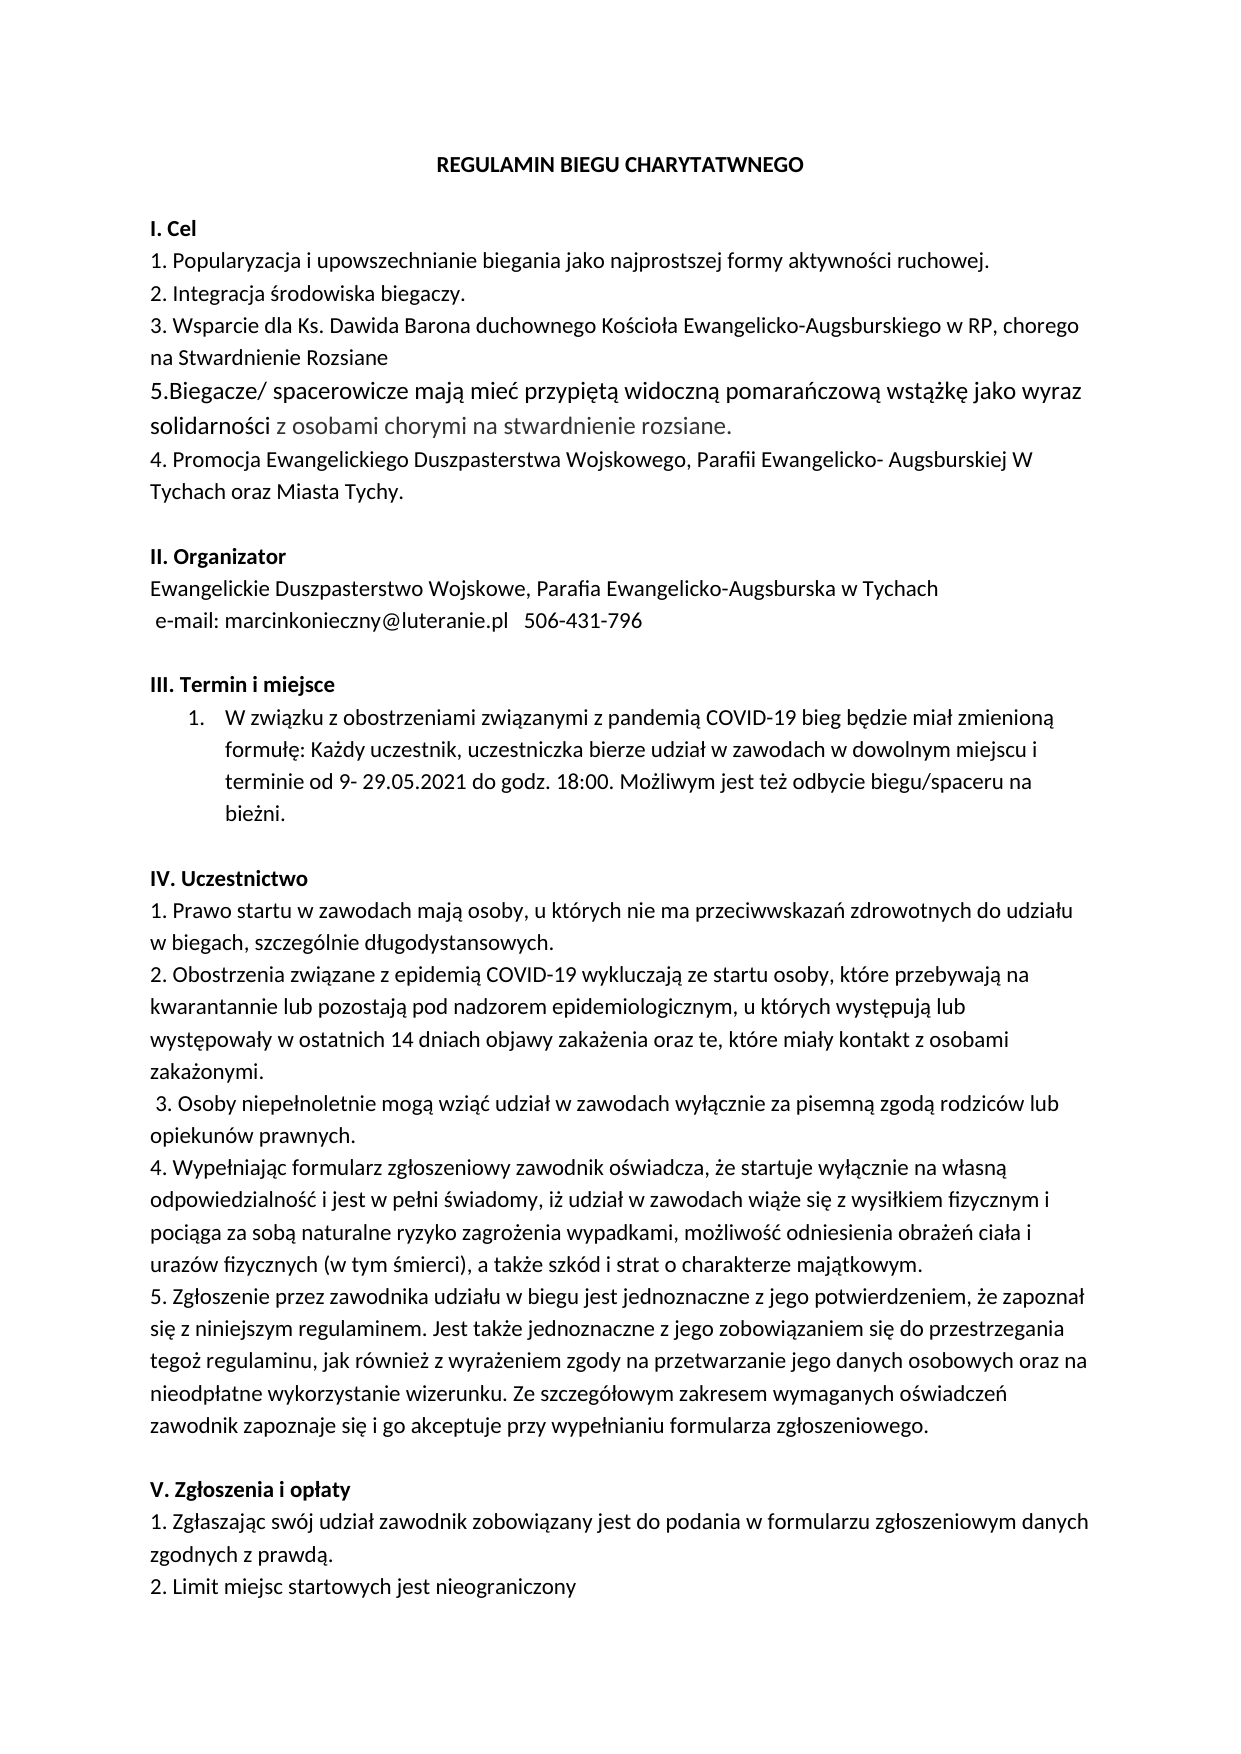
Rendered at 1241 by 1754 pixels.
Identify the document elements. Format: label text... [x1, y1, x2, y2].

text 2. Limit miejsc startowych jest nieograniczony [150, 1572, 1090, 1600]
text II. Organizator [150, 542, 1090, 570]
text 1. Zgłaszając swój udział zawodnik zobowiązany jest do podania w formularzu zgłoszeniowym danych zgodnych z prawdą. [150, 1507, 1090, 1568]
text 4. Promocja Ewangelickiego Duszpasterstwa Wojskowego, Parafii Ewangelicko- Augsburskiej W Tychach oraz Miasta Tychy. [150, 445, 1090, 506]
list W związku z obostrzeniami związanymi z pandemią COVID-19 bieg będzie miał zmienioną formułę: Każdy uczestnik, uczestniczka bierze udział w zawodach w dowolnym miejscu i terminie od 9- 29.05.2021 do godz. 18:00. Możliwym jest też odbycie biegu/spaceru na bieżni. [187, 703, 1090, 827]
text e-mail: marcinkonieczny@luteranie.pl 506-431-796 [150, 606, 1090, 634]
text III. Termin i miejsce [150, 671, 1090, 699]
text 2. Obostrzenia związane z epidemią COVID-19 wykluczają ze startu osoby, które przebywają na kwarantannie lub pozostają pod nadzorem epidemiologicznym, u których występują lub występowały w ostatnich 14 dniach objawy zakażenia oraz te, które miały kontakt z osobami zakażonymi. [150, 960, 1090, 1085]
text 5. Zgłoszenie przez zawodnika udziału w biegu jest jednoznaczne z jego potwierdzeniem, że zapoznał się z niniejszym regulaminem. Jest także jednoznaczne z jego zobowiązaniem się do przestrzegania tegoż regulaminu, jak również z wyrażeniem zgody na przetwarzanie jego danych osobowych oraz na nieodpłatne wykorzystanie wizerunku. Ze szczegółowym zakresem wymaganych oświadczeń zawodnik zapoznaje się i go akceptuje przy wypełnianiu formularza zgłoszeniowego. [150, 1282, 1090, 1439]
text REGULAMIN BIEGU CHARYTATWNEGO [150, 150, 1090, 178]
text Ewangelickie Duszpasterstwo Wojskowe, Parafia Ewangelicko-Augsburska w Tychach [150, 574, 1090, 602]
text 3. Wsparcie dla Ks. Dawida Barona duchownego Kościoła Ewangelicko-Augsburskiego w RP, chorego na Stwardnienie Rozsiane [150, 311, 1090, 371]
text IV. Uczestnictwo [150, 864, 1090, 892]
text I. Cel [150, 214, 1090, 242]
text 1. Popularyzacja i upowszechnianie biegania jako najprostszej formy aktywności ruchowej. [150, 247, 1090, 274]
text 3. Osoby niepełnoletnie mogą wziąć udział w zawodach wyłącznie za pisemną zgodą rodziców lub opiekunów prawnych. [150, 1089, 1090, 1149]
text 5.Biegacze/ spacerowicze mają mieć przypiętą widoczną pomarańczową wstążkę jako wyraz solidarności z osobami chorymi na stwardnienie rozsiane. [150, 375, 1090, 441]
text V. Zgłoszenia i opłaty [150, 1475, 1090, 1503]
text 1. Prawo startu w zawodach mają osoby, u których nie ma przeciwwskazań zdrowotnych do udziału w biegach, szczególnie długodystansowych. [150, 896, 1090, 956]
text 2. Integracja środowiska biegaczy. [150, 279, 1090, 307]
text 4. Wypełniając formularz zgłoszeniowy zawodnik oświadcza, że startuje wyłącznie na własną odpowiedzialność i jest w pełni świadomy, iż udział w zawodach wiąże się z wysiłkiem fizycznym i pociąga za sobą naturalne ryzyko zagrożenia wypadkami, możliwość odniesienia obrażeń ciała i urazów fizycznych (w tym śmierci), a także szkód i strat o charakterze majątkowym. [150, 1153, 1090, 1278]
